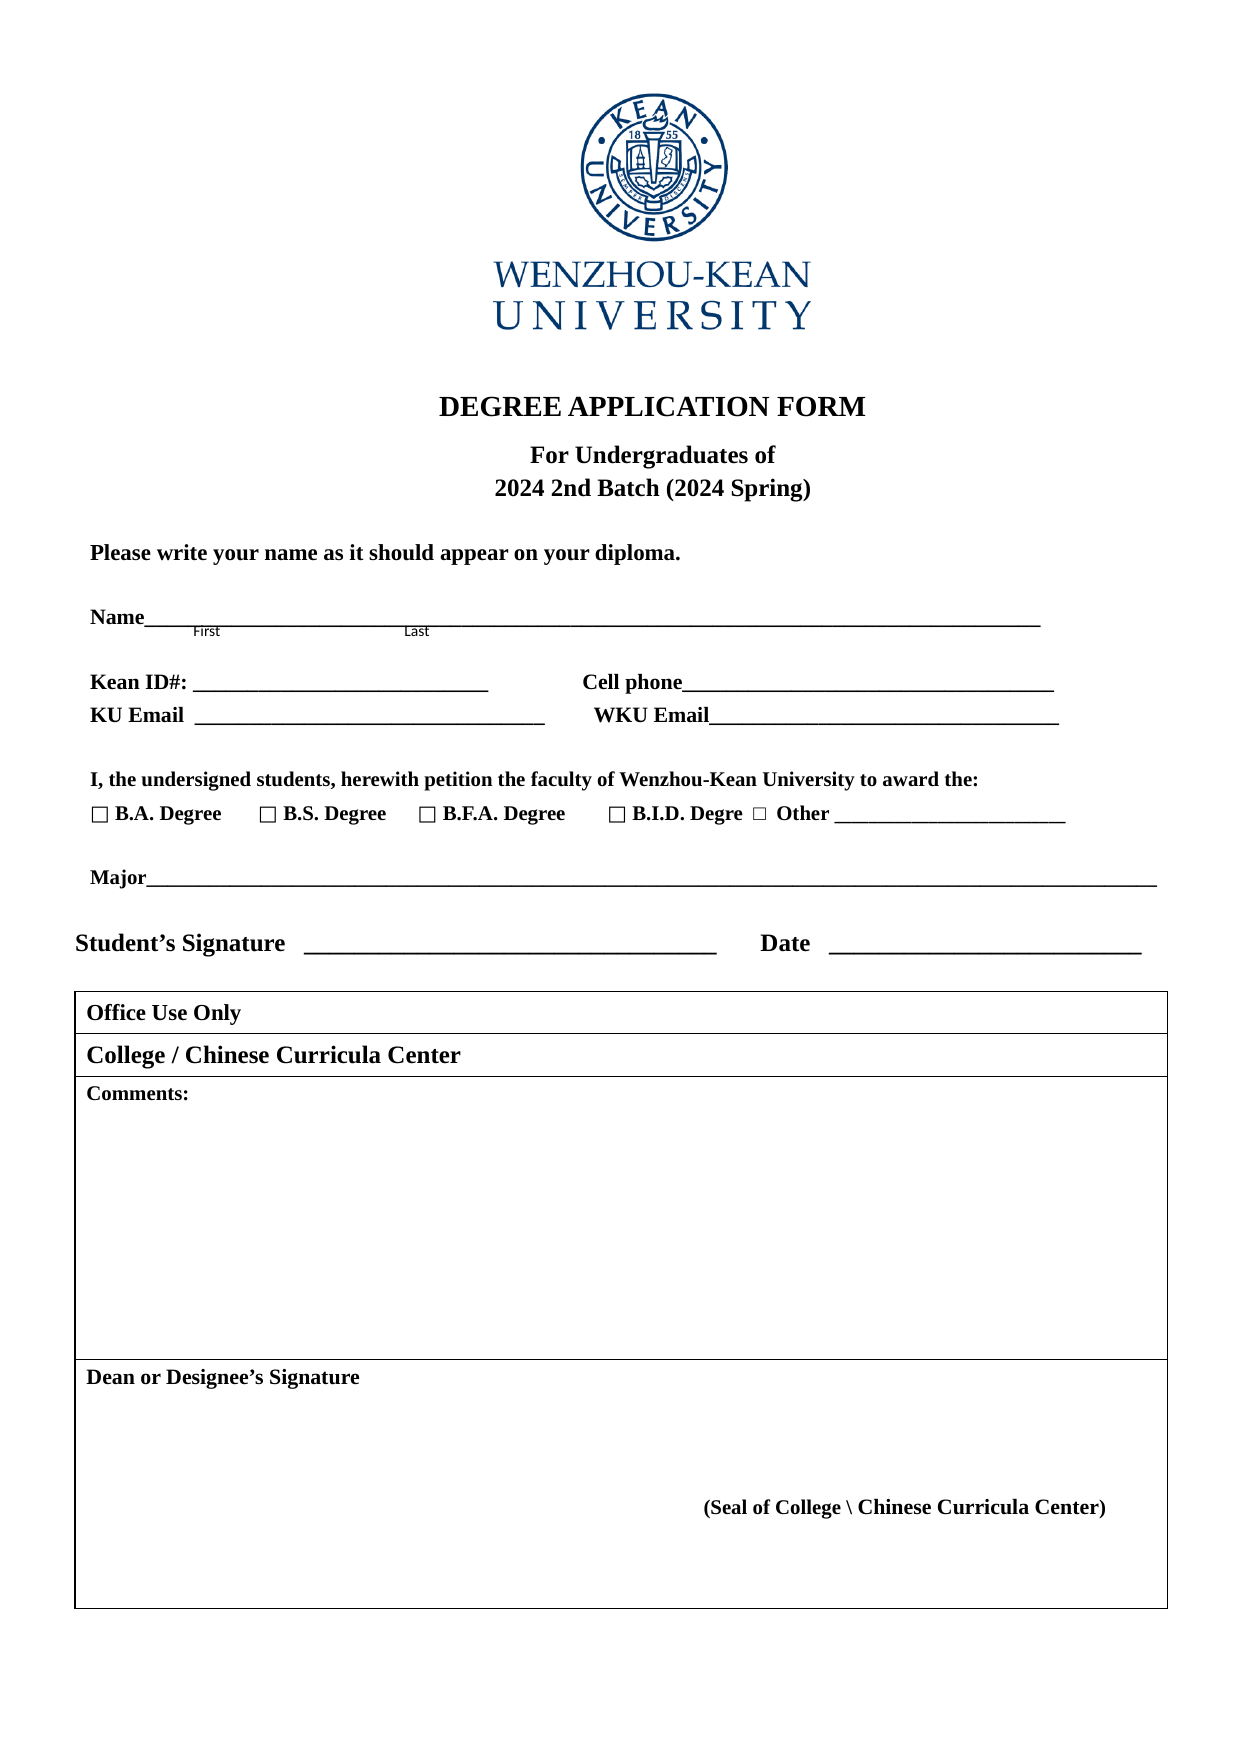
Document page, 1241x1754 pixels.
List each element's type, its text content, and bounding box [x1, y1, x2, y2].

text KU Email ________________________________ WKU Email________________________________ [90, 698, 1230, 731]
table_header Office Use Only [76, 992, 1167, 1033]
table_cell Dean or Designee’s Signature (Seal of College \ Chinese Curricula Center) [76, 1360, 1167, 1608]
text DEGREE APPLICATION FORM [75, 373, 1230, 438]
text Major_________________________________________________________________________________________________ [90, 861, 1230, 893]
text Kean ID#: ___________________________ Cell phone__________________________________ [90, 666, 1230, 698]
text Please write your name as it should appear on your diploma. [90, 536, 1230, 568]
table_cell College / Chinese Curricula Center [76, 1034, 1167, 1076]
table_cell Comments: [76, 1077, 1167, 1359]
text Name__________________________________________________________________________________ [90, 601, 1230, 633]
text 2024 2nd Batch (2024 Spring) [75, 471, 1230, 503]
text For Undergraduates of [75, 438, 1230, 471]
text □ B.A. Degree □ B.S. Degree □ B.F.A. Degree □ B.I.D. Degre □ Other ___________________________ [90, 796, 1230, 828]
picture [468, 80, 837, 346]
text I, the undersigned students, herewith petition the faculty of Wenzhou-Kean University to award the: [90, 763, 1230, 796]
text Student’s Signature _________________________________ Date _________________________ [75, 926, 1230, 958]
